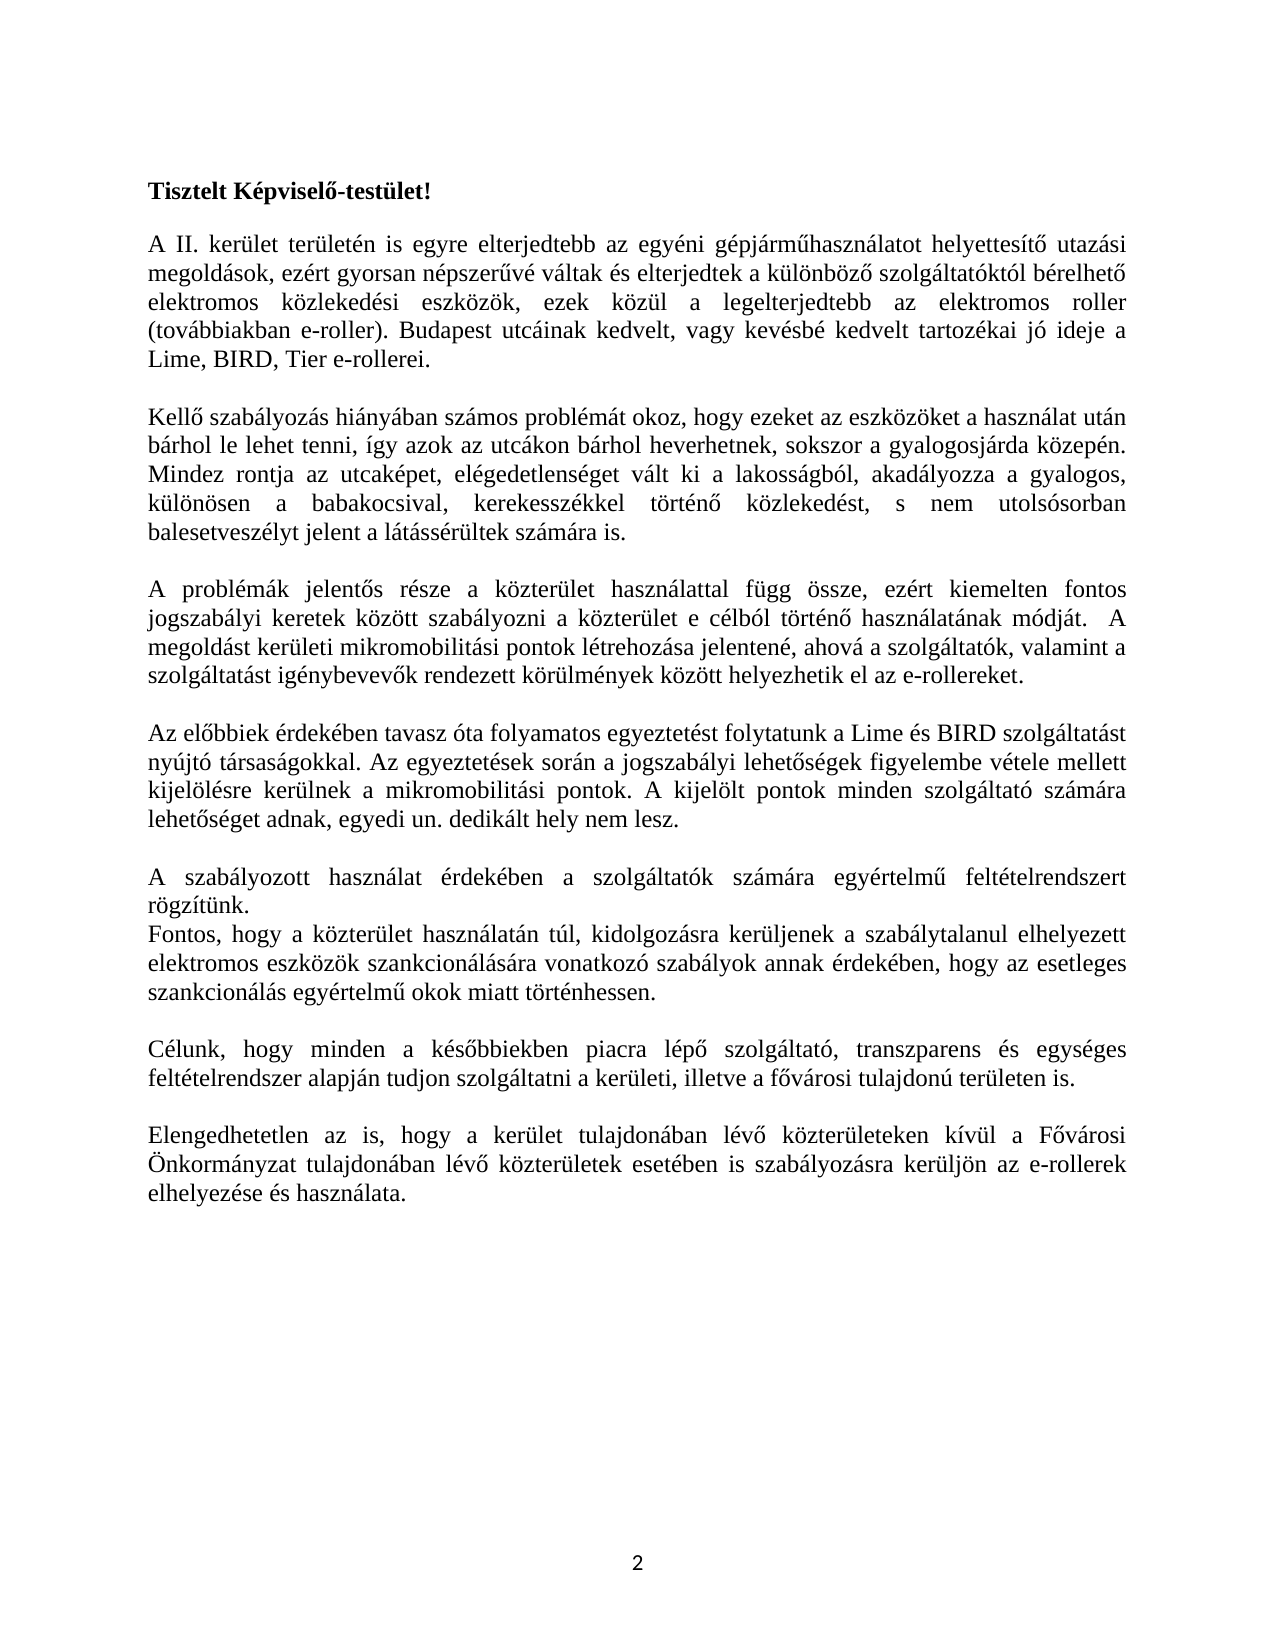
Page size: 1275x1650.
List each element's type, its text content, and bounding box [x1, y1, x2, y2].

text Elengedhetetlen az is, hogy a kerület tulajdonában lévő közterületeken kívül a Fővárosi Önkormányzat tulajdonában lévő közterületek esetében is szabályozásra kerüljön az e-rollerek elhelyezése és használata. [148, 1120, 1127, 1207]
text Fontos, hogy a közterület használatán túl, kidolgozásra kerüljenek a szabálytalanul elhelyezett elektromos eszközök szankcionálására vonatkozó szabályok annak érdekében, hogy az esetleges szankcionálás egyértelmű okok miatt történhessen. [148, 919, 1127, 1005]
text Kellő szabályozás hiányában számos problémát okoz, hogy ezeket az eszközöket a használat után bárhol le lehet tenni, így azok az utcákon bárhol heverhetnek, sokszor a gyalogosjárda közepén. Mindez rontja az utcaképet, elégedetlenséget vált ki a lakosságból, akadályozza a gyalogos, különösen a babakocsival, kerekesszékkel történő közlekedést, s nem utolsósorban balesetveszélyt jelent a látássérültek számára is. [148, 402, 1127, 545]
text Tisztelt Képviselő-testület! [148, 176, 1127, 205]
text A problémák jelentős része a közterület használattal függ össze, ezért kiemelten fontos jogszabályi keretek között szabályozni a közterület e célból történő használatának módját. A megoldást kerületi mikromobilitási pontok létrehozása jelentené, ahová a szolgáltatók, valamint a szolgáltatást igénybevevők rendezett körülmények között helyezhetik el az e-rollereket. [148, 574, 1127, 689]
text A szabályozott használat érdekében a szolgáltatók számára egyértelmű feltételrendszert rögzítünk. [148, 862, 1127, 919]
text A II. kerület területén is egyre elterjedtebb az egyéni gépjárműhasználatot helyettesítő utazási megoldások, ezért gyorsan népszerűvé váltak és elterjedtek a különböző szolgáltatóktól bérelhető elektromos közlekedési eszközök, ezek közül a legelterjedtebb az elektromos roller (továbbiakban e-roller). Budapest utcáinak kedvelt, vagy kevésbé kedvelt tartozékai jó ideje a Lime, BIRD, Tier e-rollerei. [148, 229, 1127, 373]
text Az előbbiek érdekében tavasz óta folyamatos egyeztetést folytatunk a Lime és BIRD szolgáltatást nyújtó társaságokkal. Az egyeztetések során a jogszabályi lehetőségek figyelembe vétele mellett kijelölésre kerülnek a mikromobilitási pontok. A kijelölt pontok minden szolgáltató számára lehetőséget adnak, egyedi un. dedikált hely nem lesz. [148, 718, 1127, 833]
text Célunk, hogy minden a későbbiekben piacra lépő szolgáltató, transzparens és egységes feltételrendszer alapján tudjon szolgáltatni a kerületi, illetve a fővárosi tulajdonú területen is. [148, 1034, 1127, 1092]
